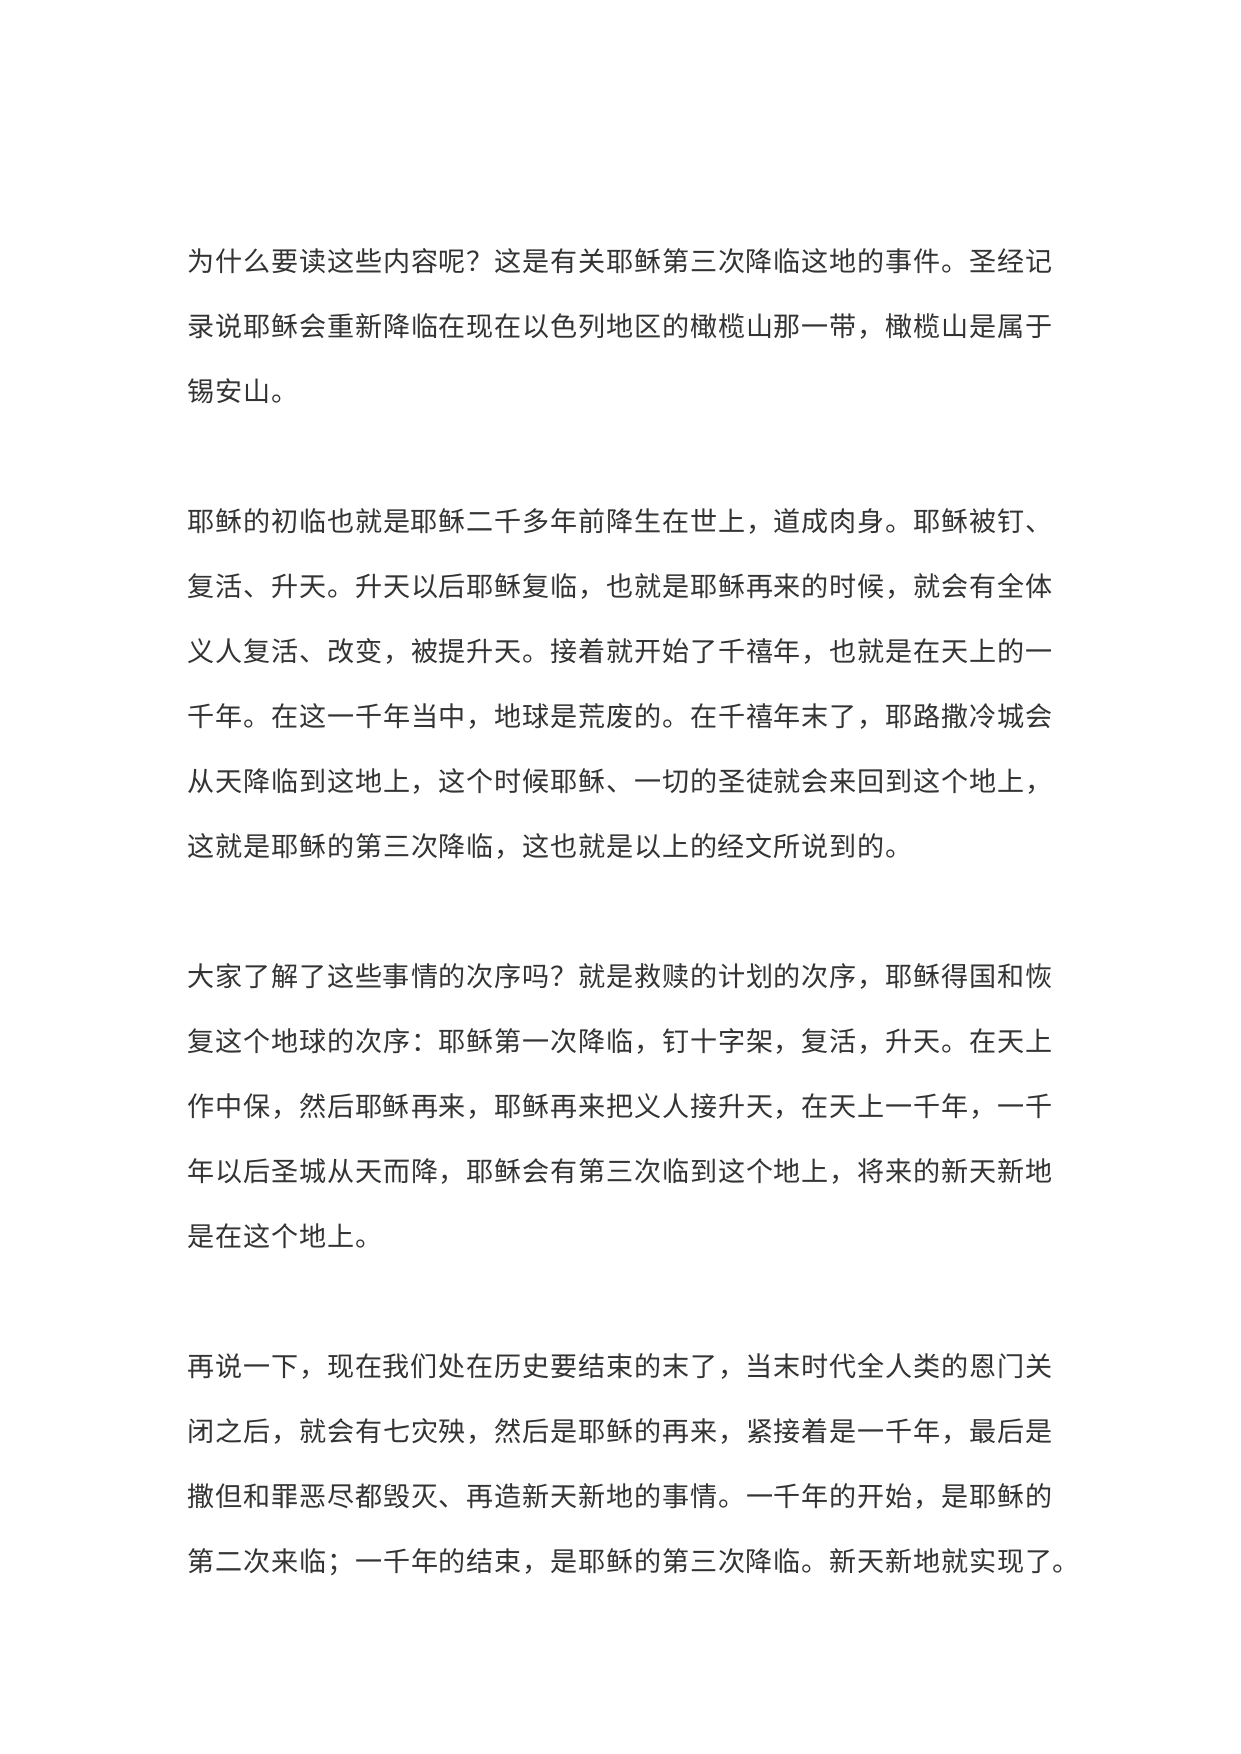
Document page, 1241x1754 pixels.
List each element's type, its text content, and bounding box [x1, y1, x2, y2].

text 耶稣的初临也就是耶稣二千多年前降生在世上，道成肉身。耶稣被钉、复活、升天。升天以后耶稣复临，也就是耶稣再来的时候，就会有全体义人复活、改变，被提升天。接着就开始了千禧年，也就是在天上的一千年。在这一千年当中，地球是荒废的。在千禧年末了，耶路撒冷城会从天降临到这地上，这个时候耶稣、一切的圣徒就会来回到这个地上，这就是耶稣的第三次降临，这也就是以上的经文所说到的。 [187, 487, 1053, 877]
text 大家了解了这些事情的次序吗？就是救赎的计划的次序，耶稣得国和恢复这个地球的次序：耶稣第一次降临，钉十字架，复活，升天。在天上作中保，然后耶稣再来，耶稣再来把义人接升天，在天上一千年，一千年以后圣城从天而降，耶稣会有第三次临到这个地上，将来的新天新地是在这个地上。 [187, 942, 1053, 1267]
text 为什么要读这些内容呢？这是有关耶稣第三次降临这地的事件。圣经记录说耶稣会重新降临在现在以色列地区的橄榄山那一带，橄榄山是属于锡安山。 [187, 227, 1053, 422]
text 再说一下，现在我们处在历史要结束的末了，当末时代全人类的恩门关闭之后，就会有七灾殃，然后是耶稣的再来，紧接着是一千年，最后是撒但和罪恶尽都毁灭、再造新天新地的事情。一千年的开始，是耶稣的第二次来临；一千年的结束，是耶稣的第三次降临。新天新地就实现了。 [187, 1332, 1053, 1592]
